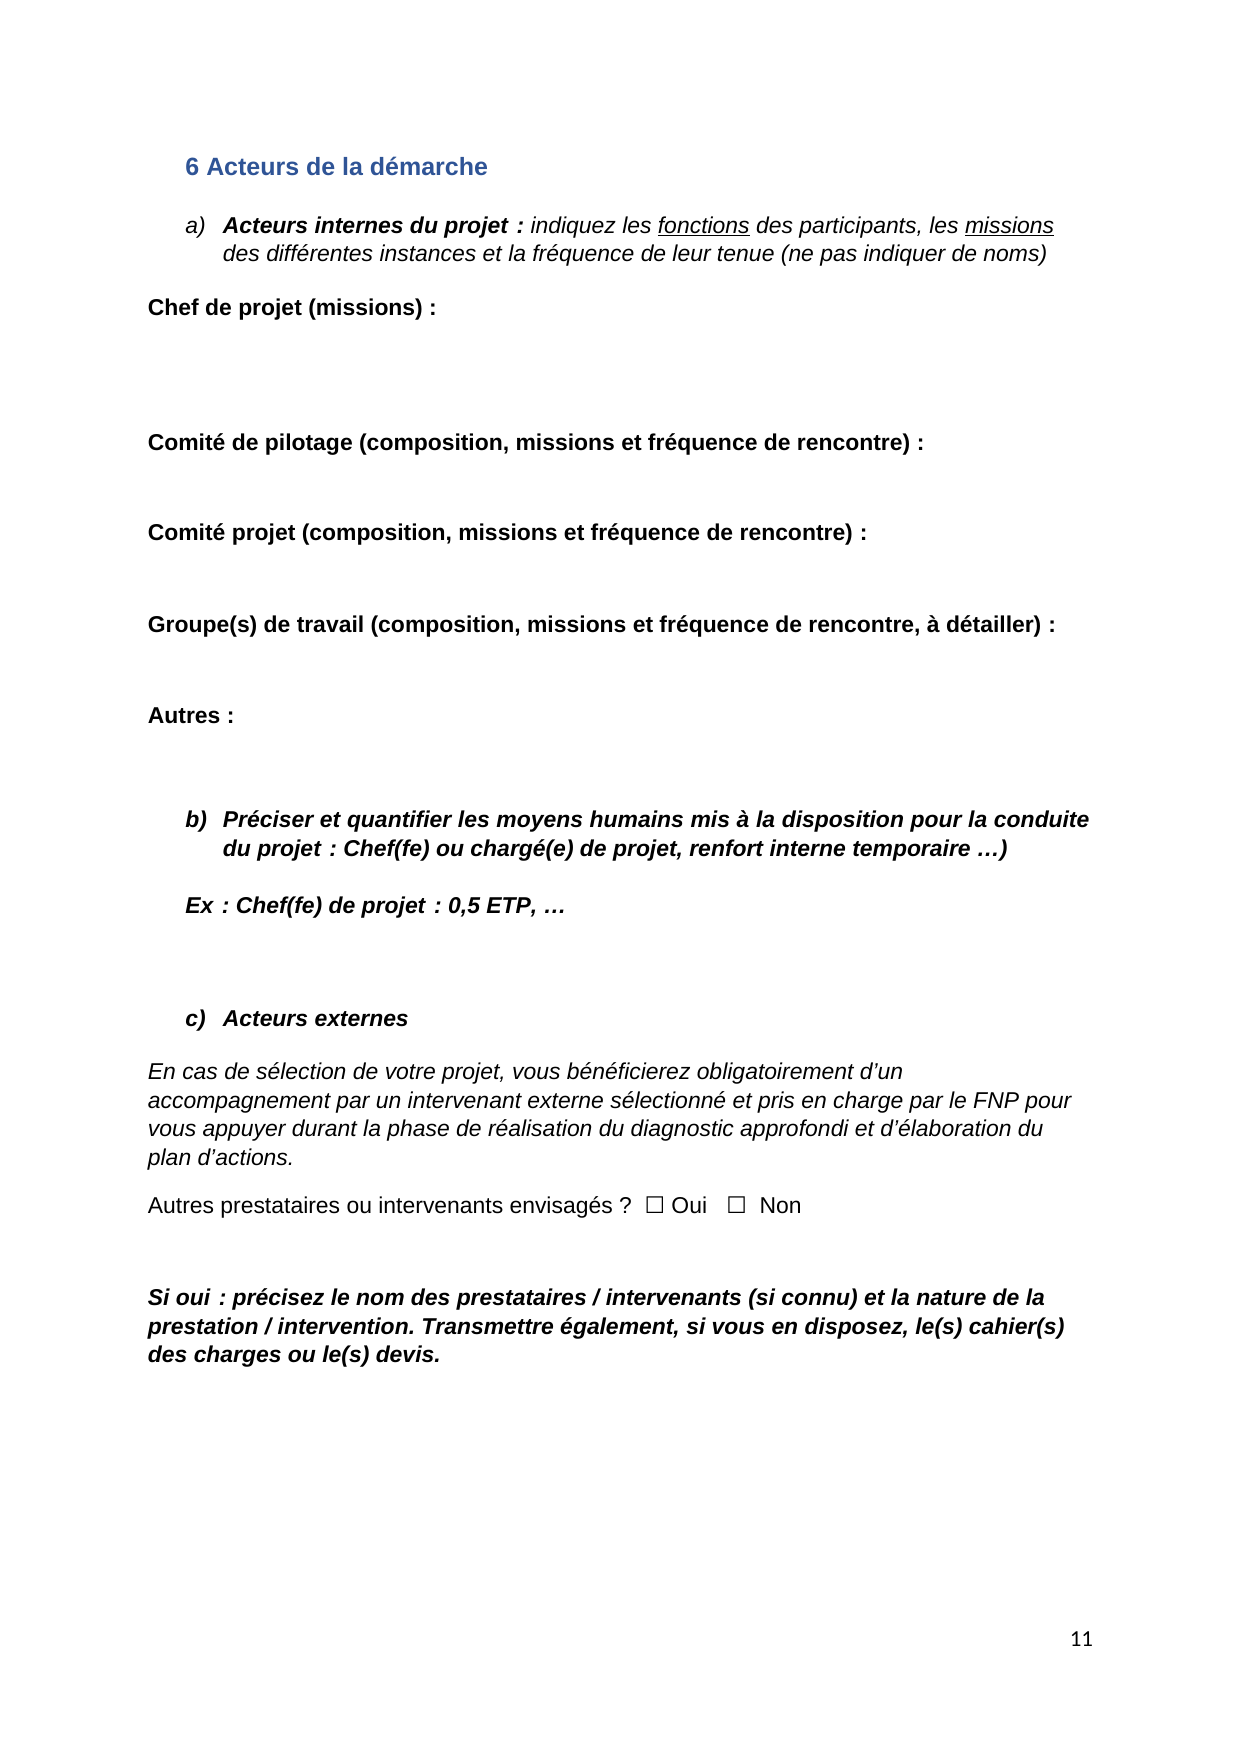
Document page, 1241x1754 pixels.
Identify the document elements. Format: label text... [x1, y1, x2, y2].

subtitle 6 Acteurs de la démarche [185, 152, 1093, 181]
text Chef de projet (missions) : [148, 294, 1093, 320]
text Autres prestataires ou intervenants envisagés ? Oui Non [148, 1189, 1093, 1220]
text Autres : [148, 702, 1093, 728]
text En cas de sélection de votre projet, vous bénéficierez obligatoirement d’un accompagnement par un intervenant externe sélectionné et pris en charge par le FNP pour vous appuyer durant la phase de réalisation du diagnostic approfondi et d’élaboration du plan d’actions. [148, 1058, 1093, 1170]
text Comité projet (composition, missions et fréquence de rencontre) : [148, 519, 1093, 546]
text Comité de pilotage (composition, missions et fréquence de rencontre) : [148, 429, 1093, 456]
subtitle Acteurs internes du projet : indiquez les fonctions des participants, les missions des différentes instances et la fréquence de leur tenue (ne pas indiquer de noms) [185, 212, 1093, 267]
subtitle Ex : Chef(fe) de projet : 0,5 ETP, … [185, 892, 1093, 918]
text Si oui : précisez le nom des prestataires / intervenants (si connu) et la nature de la prestation / intervention. Transmettre également, si vous en disposez, le(s) cahier(s) des charges ou le(s) devis. [148, 1284, 1093, 1367]
text Groupe(s) de travail (composition, missions et fréquence de rencontre, à détailler) : [148, 611, 1093, 638]
subtitle Acteurs externes [185, 1005, 1093, 1031]
subtitle Préciser et quantifier les moyens humains mis à la disposition pour la conduite du projet : Chef(fe) ou chargé(e) de projet, renfort interne temporaire …) [185, 806, 1093, 861]
